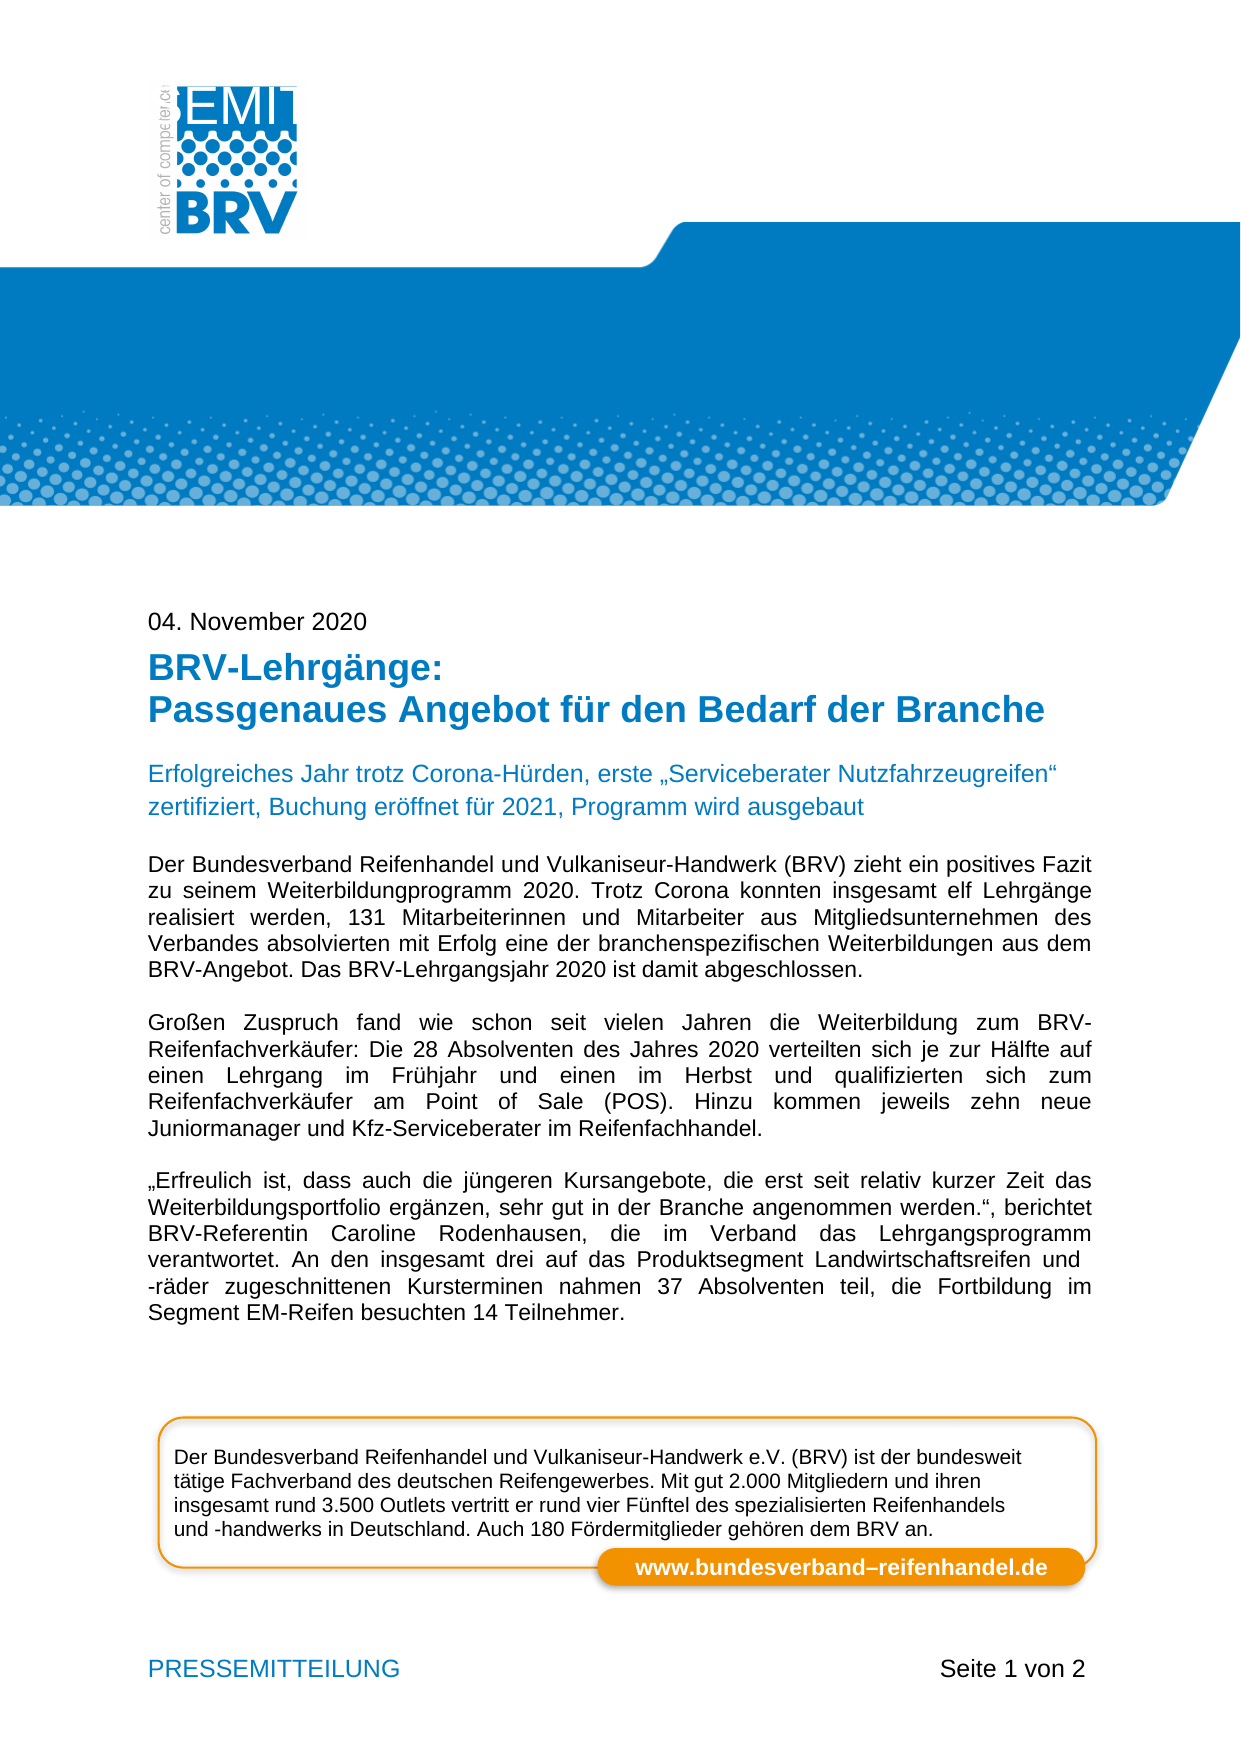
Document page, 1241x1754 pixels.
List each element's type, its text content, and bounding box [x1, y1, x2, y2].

text Erfolgreiches Jahr trotz Corona-Hürden, erste „Serviceberater Nutzfahrzeugreifen“ zertifiziert, Buchung eröffnet für 2021, Programm wird ausgebaut [148, 756, 1092, 822]
picture [0, 79, 1241, 506]
text 04. November 2020 [148, 597, 1092, 639]
text Passgenaues Angebot für den Bedarf der Branche [148, 689, 1092, 731]
text „Erfreulich ist, dass auch die jüngeren Kursangebote, die erst seit relativ kurzer Zeit das Weiterbildungsportfolio ergänzen, sehr gut in der Branche angenommen werden.“, berichtet BRV-Referentin Caroline Rodenhausen, die im Verband das Lehrgangsprogramm verantwortet. An den insgesamt drei auf das Produktsegment Landwirtschaftsreifen und -räder zugeschnittenen Kursterminen nahmen 37 Absolventen teil, die Fortbildung im Segment EM-Reifen besuchten 14 Teilnehmer. [148, 1167, 1092, 1325]
text BRV-Lehrgänge: [148, 647, 1092, 689]
text Großen Zuspruch fand wie schon seit vielen Jahren die Weiterbildung zum BRV-Reifenfachverkäufer: Die 28 Absolventen des Jahres 2020 verteilten sich je zur Hälfte auf einen Lehrgang im Frühjahr und einen im Herbst und qualifizierten sich zum Reifenfachverkäufer am Point of Sale (POS). Hinzu kommen jeweils zehn neue Juniormanager und Kfz-Serviceberater im Reifenfachhandel. [148, 1009, 1092, 1141]
text Der Bundesverband Reifenhandel und Vulkaniseur-Handwerk (BRV) zieht ein positives Fazit zu seinem Weiterbildungprogramm 2020. Trotz Corona konnten insgesamt elf Lehrgänge realisiert werden, 131 Mitarbeiterinnen und Mitarbeiter aus Mitgliedsunternehmen des Verbandes absolvierten mit Erfolg eine der branchenspezifischen Weiterbildungen aus dem BRV-Angebot. Das BRV-Lehrgangsjahr 2020 ist damit abgeschlossen. [148, 851, 1092, 983]
